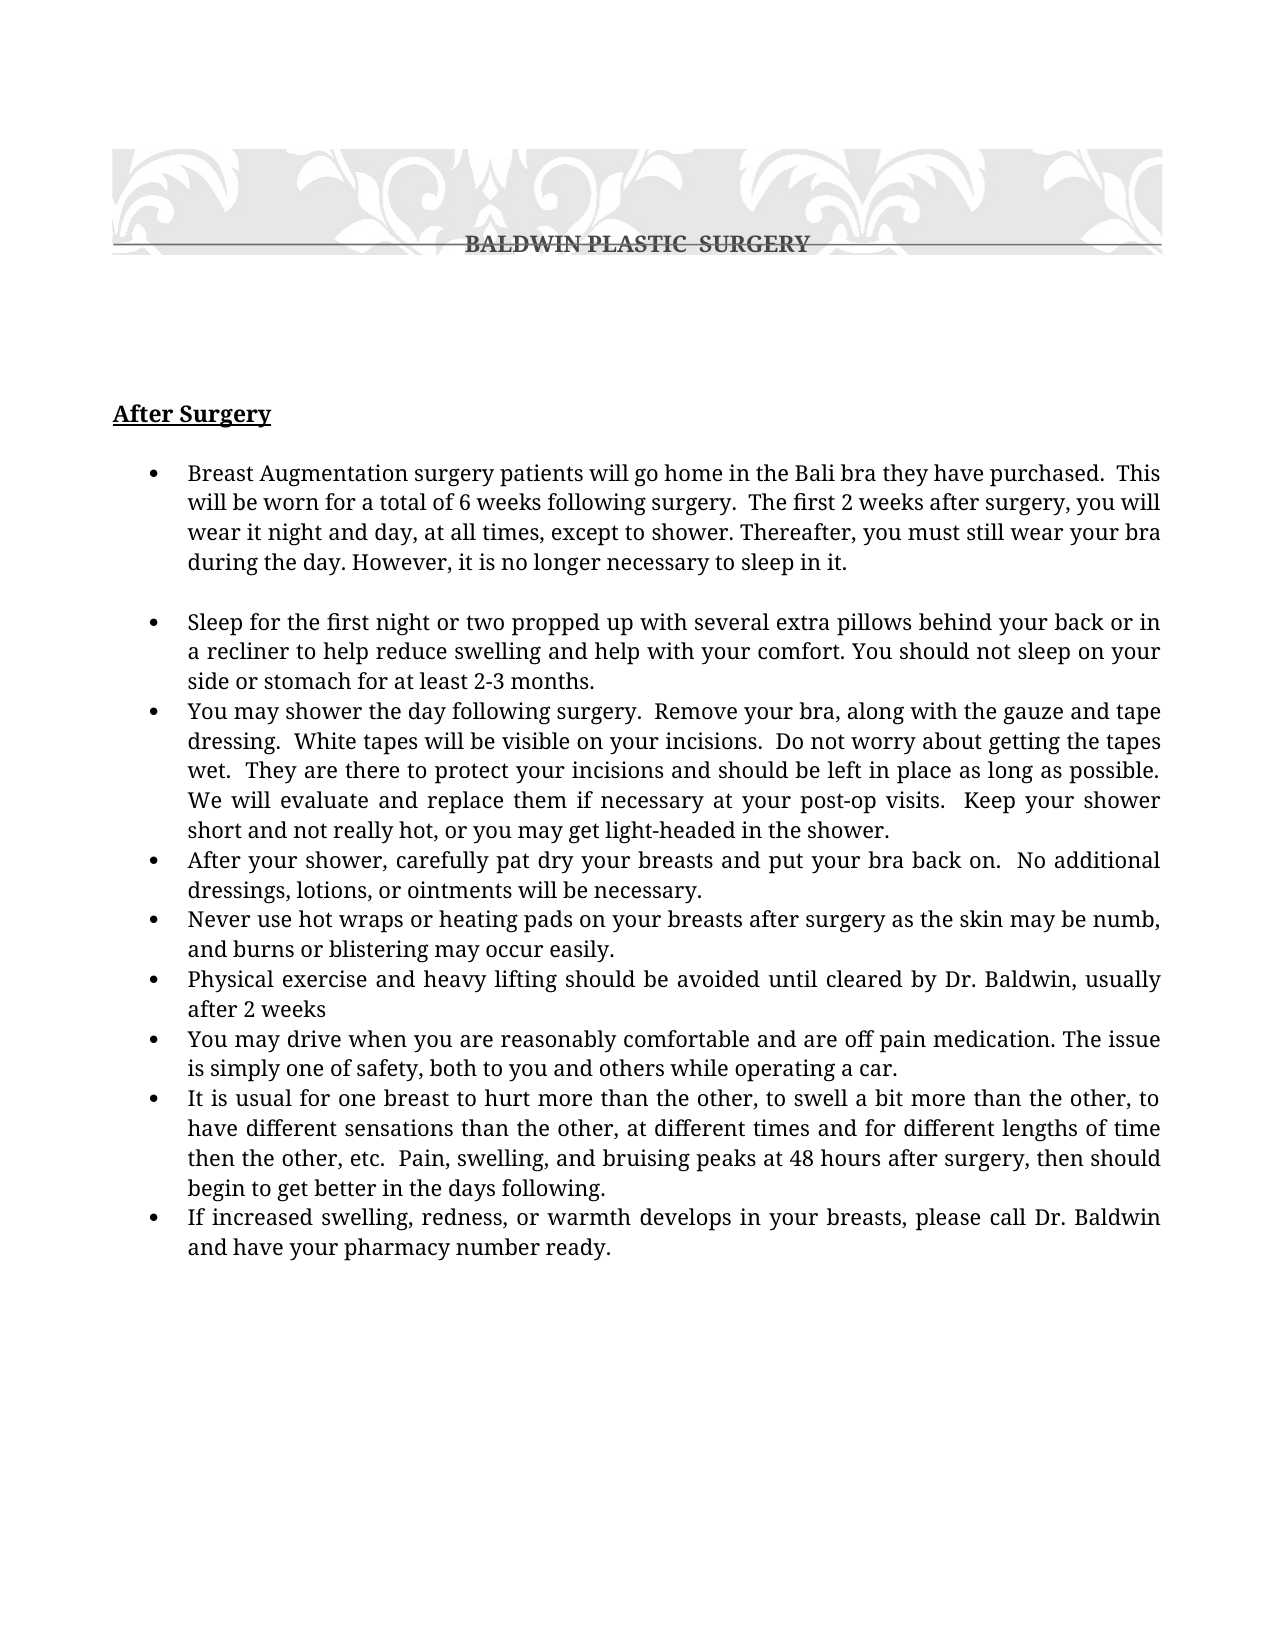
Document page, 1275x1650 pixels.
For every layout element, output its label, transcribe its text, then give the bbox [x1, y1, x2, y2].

list It is usual for one breast to hurt more than the other, to swell a bit more than the other, to have different sensations than the other, at different times and for different lengths of time then the other, etc. Pain, swelling, and bruising peaks at 48 hours after surgery, then should begin to get better in the days following. [150, 1083, 1162, 1202]
list You may drive when you are reasonably comfortable and are off pain medication. The issue is simply one of safety, both to you and others while operating a car. [150, 1024, 1162, 1083]
text After Surgery [112, 398, 1162, 429]
list If increased swelling, redness, or warmth develops in your breasts, please call Dr. Baldwin and have your pharmacy number ready. [150, 1202, 1162, 1262]
list You may shower the day following surgery. Remove your bra, along with the gauze and tape dressing. White tapes will be visible on your incisions. Do not worry about getting the tapes wet. They are there to protect your incisions and should be left in place as long as possible. We will evaluate and replace them if necessary at your post-op visits. Keep your shower short and not really hot, or you may get light-headed in the shower. [150, 696, 1162, 845]
list Breast Augmentation surgery patients will go home in the Bali bra they have purchased. This will be worn for a total of 6 weeks following surgery. The first 2 weeks after surgery, you will wear it night and day, at all times, except to shower. Thereafter, you must still wear your bra during the day. However, it is no longer necessary to sleep in it. [150, 458, 1162, 577]
list Never use hot wraps or heating pads on your breasts after surgery as the skin may be numb, and burns or blistering may occur easily. [150, 904, 1162, 964]
list Sleep for the first night or two propped up with several extra pillows behind your back or in a recliner to help reduce swelling and help with your comfort. You should not sleep on your side or stomach for at least 2-3 months. [150, 607, 1162, 696]
list Physical exercise and heavy lifting should be avoided until cleared by Dr. Baldwin, usually after 2 weeks [150, 964, 1162, 1024]
list After your shower, carefully pat dry your breasts and put your bra back on. No additional dressings, lotions, or ointments will be necessary. [150, 845, 1162, 904]
